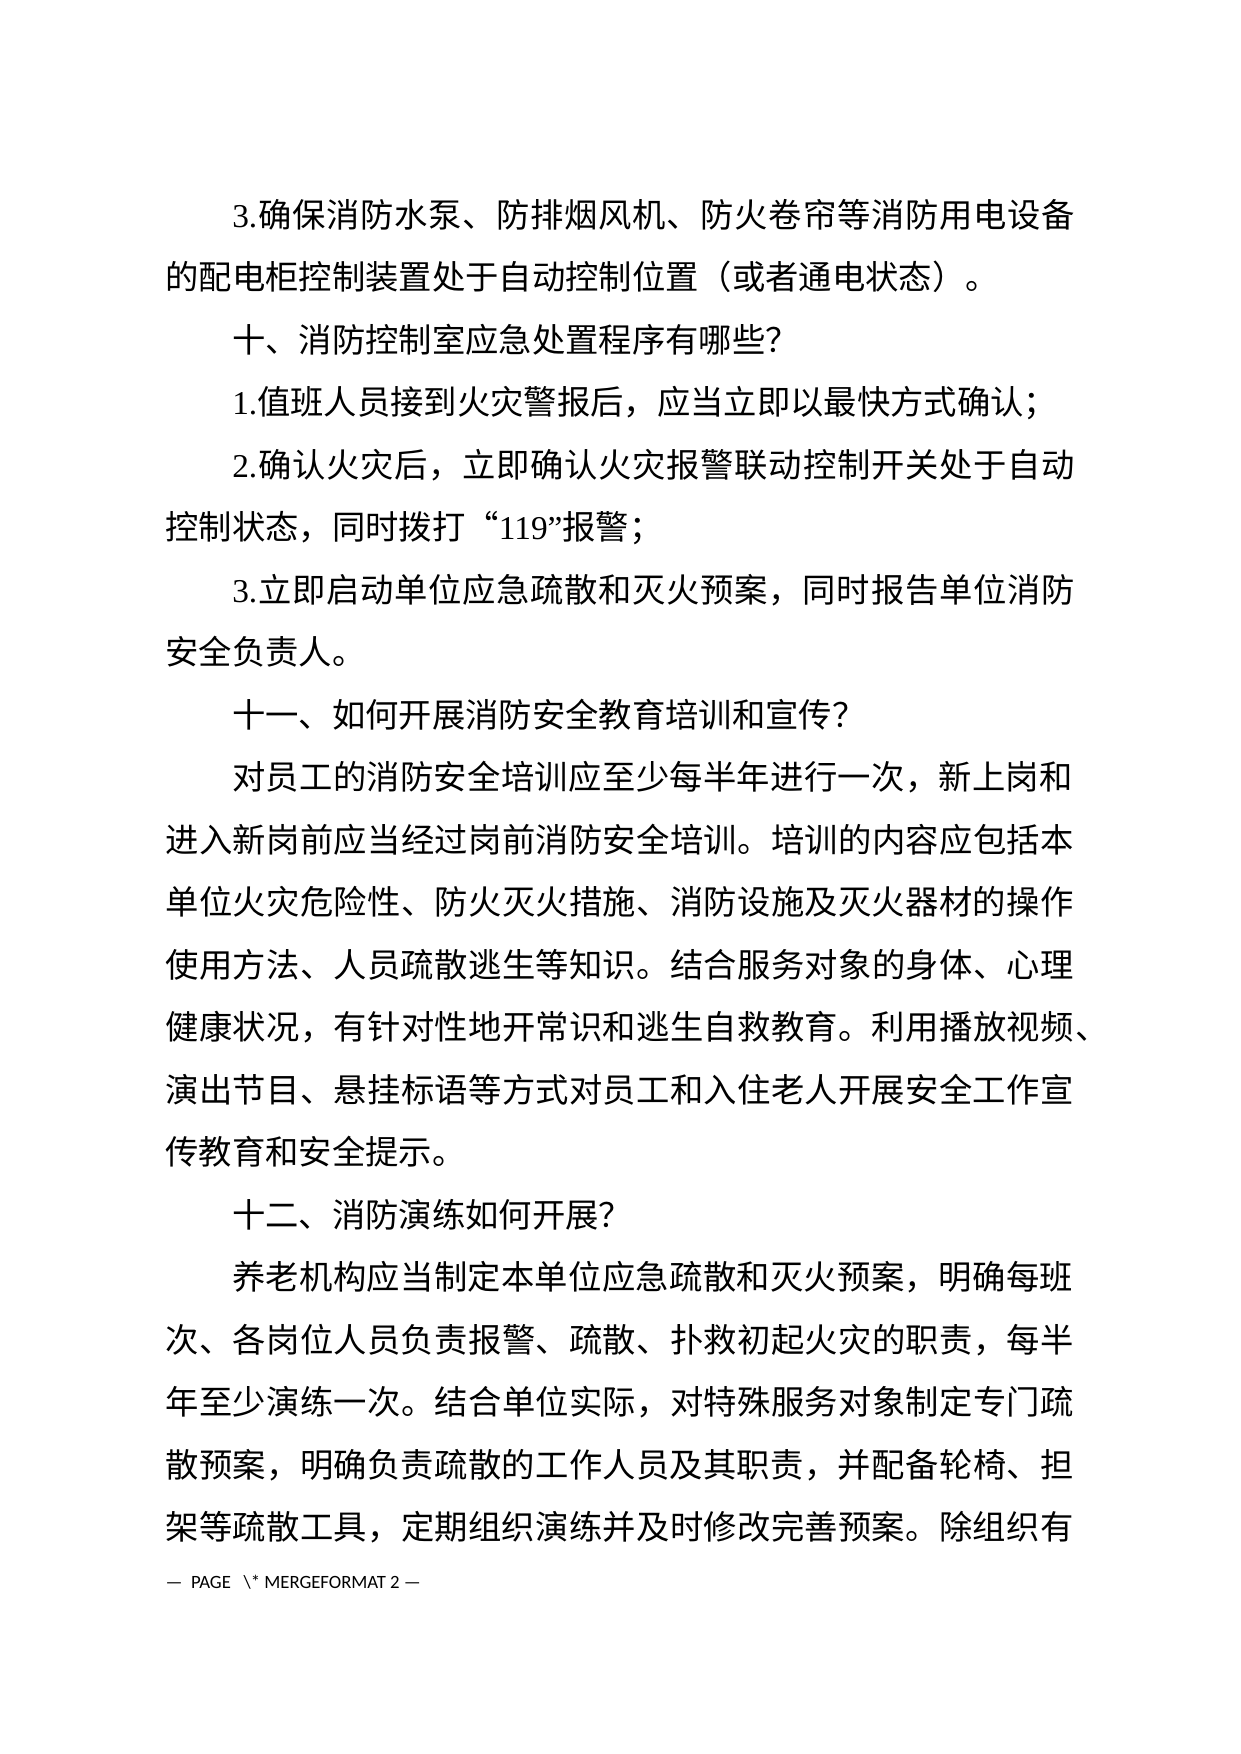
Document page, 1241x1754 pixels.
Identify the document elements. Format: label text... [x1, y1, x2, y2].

text 1.值班人员接到火灾警报后，应当立即以最快方式确认； [165, 365, 1075, 427]
text 对员工的消防安全培训应至少每半年进行一次，新上岗和进入新岗前应当经过岗前消防安全培训。培训的内容应包括本单位火灾危险性、防火灭火措施、消防设施及灭火器材的操作使用方法、人员疏散逃生等知识。结合服务对象的身体、心理健康状况，有针对性地开常识和逃生自救教育。利用播放视频、演出节目、悬挂标语等方式对员工和入住老人开展安全工作宣传教育和安全提示。 [165, 740, 1075, 1177]
text 3.立即启动单位应急疏散和灭火预案，同时报告单位消防安全负责人。 [165, 552, 1075, 677]
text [165, 1240, 1075, 1552]
text 2.确认火灾后，立即确认火灾报警联动控制开关处于自动控制状态，同时拨打“119”报警； [165, 427, 1075, 552]
text 十二、消防演练如何开展？ [165, 1177, 1075, 1240]
text 十、消防控制室应急处置程序有哪些？ [165, 302, 1075, 365]
text 3.确保消防水泵、防排烟风机、防火卷帘等消防用电设备的配电柜控制装置处于自动控制位置（或者通电状态）。 [165, 177, 1075, 302]
text 十一、如何开展消防安全教育培训和宣传？ [165, 677, 1075, 740]
